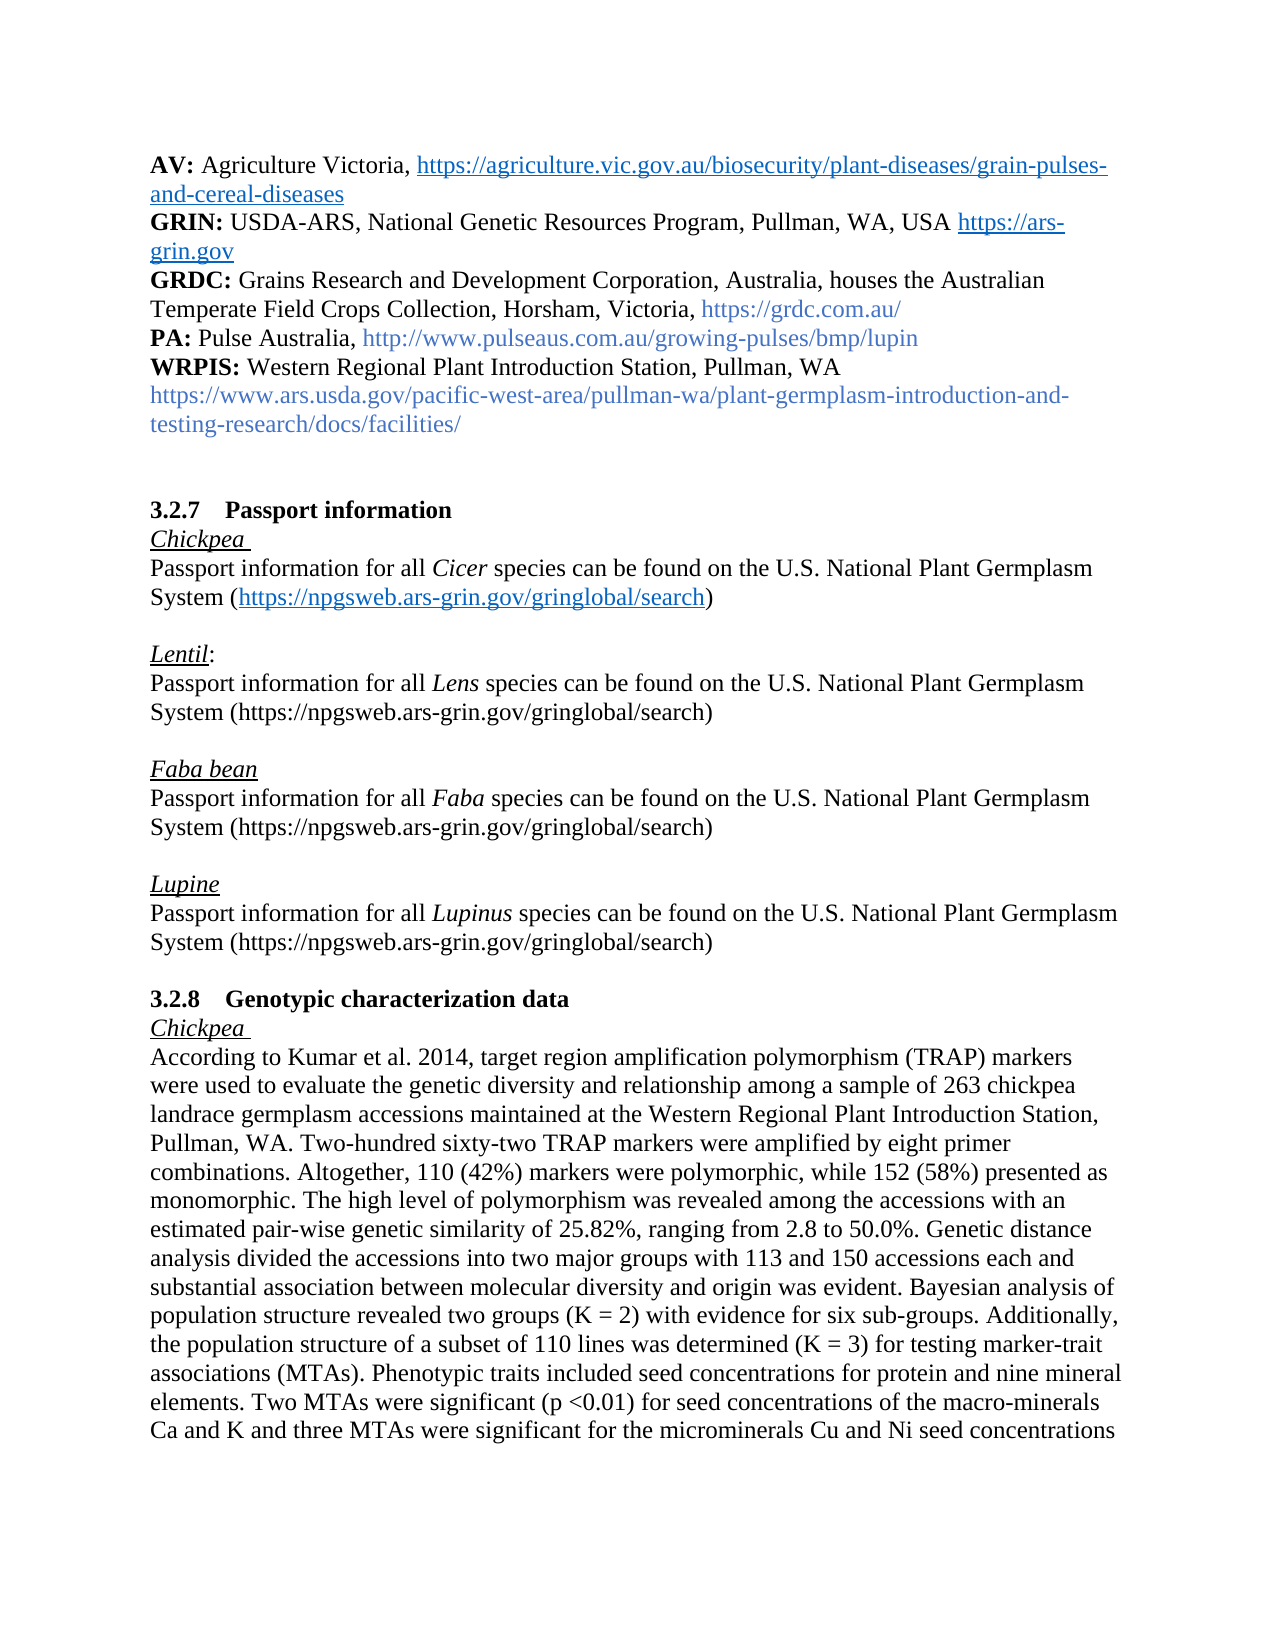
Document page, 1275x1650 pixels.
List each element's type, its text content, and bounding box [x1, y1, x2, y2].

text Chickpea [150, 524, 1125, 553]
text Faba bean [150, 754, 1125, 783]
text GRDC: Grains Research and Development Corporation, Australia, houses the Australian Temperate Field Crops Collection, Horsham, Victoria, https://grdc.com.au/ [150, 265, 1125, 323]
text PA: Pulse Australia, http://www.pulseaus.com.au/growing-pulses/bmp/lupin [150, 323, 1125, 352]
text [150, 1042, 1125, 1444]
text Chickpea [150, 1013, 1125, 1042]
text Passport information for all Cicer species can be found on the U.S. National Plant Germplasm System (https://npgsweb.ars-grin.gov/gringlobal/search) [150, 553, 1125, 610]
text Passport information for all Faba species can be found on the U.S. National Plant Germplasm System (https://npgsweb.ars-grin.gov/gringlobal/search) [150, 783, 1125, 840]
text Passport information for all Lens species can be found on the U.S. National Plant Germplasm System (https://npgsweb.ars-grin.gov/gringlobal/search) [150, 668, 1125, 725]
text 3.2.7 Passport information [150, 495, 1125, 524]
text 3.2.8 Genotypic characterization data [150, 984, 1125, 1013]
text GRIN: USDA-ARS, National Genetic Resources Program, Pullman, WA, USA https://ars-grin.gov [150, 207, 1125, 265]
text Lupine [150, 869, 1125, 898]
text Passport information for all Lupinus species can be found on the U.S. National Plant Germplasm System (https://npgsweb.ars-grin.gov/gringlobal/search) [150, 898, 1125, 955]
text AV: Agriculture Victoria, https://agriculture.vic.gov.au/biosecurity/plant-diseases/grain-pulses-and-cereal-diseases [150, 150, 1125, 207]
text Lentil: [150, 639, 1125, 668]
